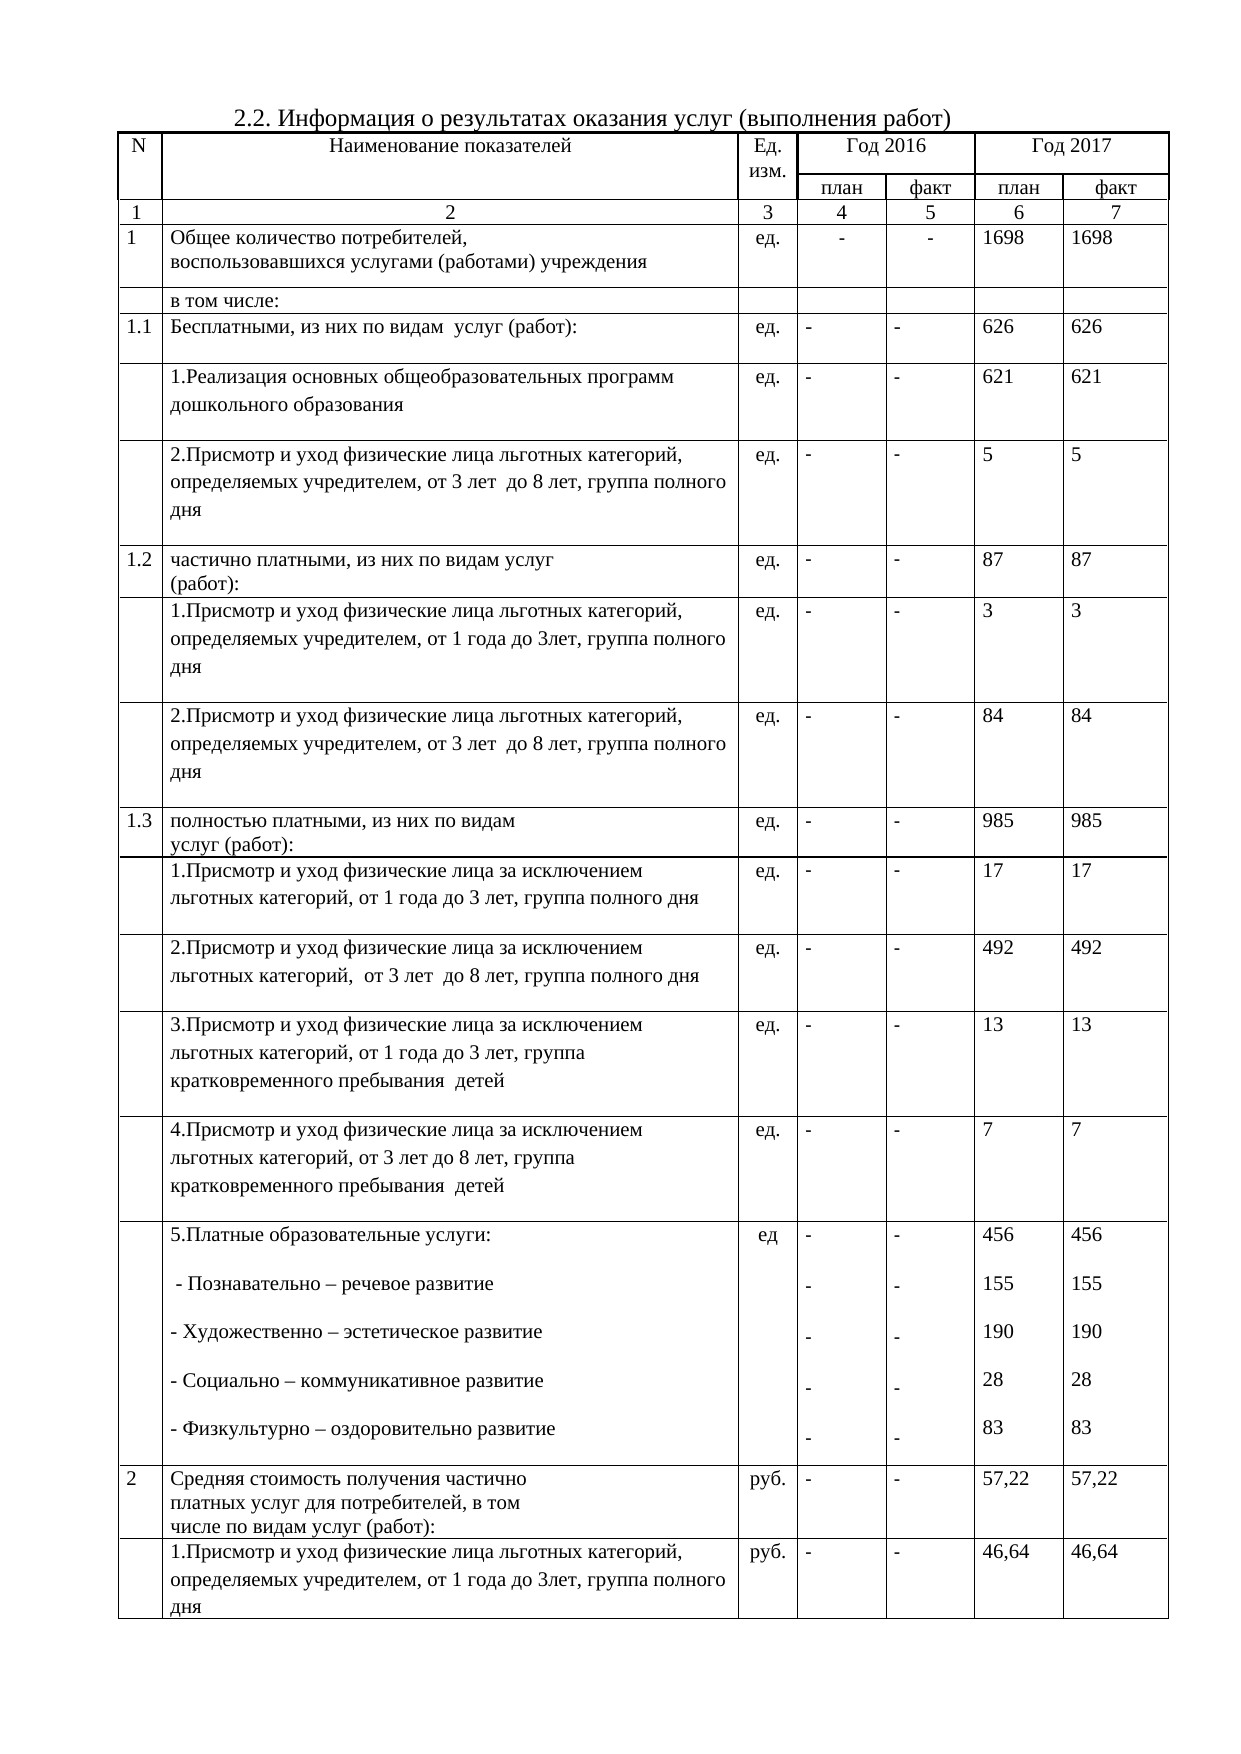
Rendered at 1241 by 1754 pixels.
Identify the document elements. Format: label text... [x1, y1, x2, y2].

table_cell руб. [739, 1539, 797, 1618]
table_cell ед. [739, 546, 797, 597]
table_cell 46,64 [1064, 1538, 1168, 1618]
table_cell ед. [739, 858, 797, 934]
table_cell ед. [739, 225, 797, 287]
table_header Год 2016 [799, 134, 974, 173]
table_cell Общее количество потребителей, воспользовавшихся услугами (работами) учреждения [163, 225, 738, 287]
table_cell 7 [975, 1117, 1063, 1221]
table_cell 3 [739, 200, 797, 224]
table_cell [119, 1012, 162, 1116]
table_cell 5 [1064, 440, 1168, 545]
table_cell 4.Присмотр и уход физические лица за исключением льготных категорий, от 3 лет до 8 лет, группа кратковременного пребывания детей [163, 1117, 738, 1221]
table_cell - [798, 441, 886, 545]
table_cell - [887, 1012, 974, 1116]
table_header Наименование показателей [163, 134, 737, 199]
table_cell 2.Присмотр и уход физические лица за исключением льготных категорий, от 3 лет до 8 лет, группа полного дня [163, 935, 738, 1011]
table_cell [739, 288, 797, 313]
table_cell - [798, 364, 886, 440]
table_cell [119, 935, 162, 1011]
table_cell [119, 1222, 162, 1465]
table_cell 1.Реализация основных общеобразовательных программ дошкольного образования [163, 364, 738, 440]
text 2.2. Информация о результатах оказания услуг (выполнения работ) [177, 103, 1152, 131]
table_cell [119, 598, 162, 702]
table_cell ед. [739, 314, 797, 363]
table_cell - [798, 314, 886, 363]
table_cell 4 [798, 200, 886, 224]
table_cell 492 [1064, 934, 1168, 1011]
table_cell 6 [975, 200, 1063, 224]
table_cell 17 [975, 858, 1063, 934]
table_cell 5 [887, 200, 974, 224]
table_cell - [887, 1466, 974, 1538]
table_cell в том числе: [163, 288, 738, 313]
table_cell 87 [975, 546, 1063, 597]
table_cell 1.Присмотр и уход физические лица льготных категорий, определяемых учредителем, от 1 года до 3лет, группа полного дня [163, 1539, 738, 1618]
table_cell [975, 288, 1063, 313]
table_cell - - - - - [887, 1222, 974, 1465]
table_cell [119, 703, 162, 807]
table_cell [1064, 287, 1168, 313]
table_cell - [798, 808, 886, 856]
table_cell ед [739, 1222, 797, 1465]
table_cell 1.3 [119, 808, 162, 856]
table_cell 1 [119, 200, 162, 224]
table_cell - [798, 1466, 886, 1538]
table_cell 2.Присмотр и уход физические лица льготных категорий, определяемых учредителем, от 3 лет до 8 лет, группа полного дня [163, 441, 738, 545]
table_cell - [887, 546, 974, 597]
table_cell [119, 288, 162, 313]
table_cell - [798, 225, 886, 287]
table_cell факт [887, 175, 974, 199]
table_cell - [798, 1012, 886, 1116]
table_cell 7 [1064, 1116, 1168, 1221]
table_cell 7 [1064, 199, 1168, 224]
table_cell - [798, 546, 886, 597]
table_header N [119, 134, 161, 199]
table_cell - [798, 1117, 886, 1221]
table_cell - - - - - [798, 1222, 886, 1465]
table_cell - [887, 441, 974, 545]
table_cell ед. [739, 364, 797, 440]
table_cell 84 [1064, 702, 1168, 807]
table_cell 456 155 190 28 83 [975, 1222, 1063, 1465]
table_cell - [887, 1539, 974, 1618]
table_cell [119, 857, 162, 934]
table_header Год 2017 [976, 134, 1168, 173]
table_cell [119, 364, 162, 440]
table_cell 2.Присмотр и уход физические лица льготных категорий, определяемых учредителем, от 3 лет до 8 лет, группа полного дня [163, 703, 738, 807]
table_cell 1.Присмотр и уход физические лица льготных категорий, определяемых учредителем, от 1 года до 3лет, группа полного дня [163, 598, 738, 702]
table_cell [119, 1117, 162, 1221]
table_cell 1698 [1064, 224, 1168, 287]
table_cell план [976, 175, 1062, 199]
table_cell Средняя стоимость получения частично платных услуг для потребителей, в том числе по видам услуг (работ): [163, 1466, 738, 1538]
table_cell - [887, 314, 974, 363]
table_cell 492 [975, 935, 1063, 1011]
table_cell 87 [1064, 545, 1168, 597]
table_cell - [887, 598, 974, 702]
table_cell ед. [739, 1117, 797, 1221]
table_cell полностью платными, из них по видам услуг (работ): [163, 808, 738, 856]
table_cell 84 [975, 703, 1063, 807]
table_cell 1 [119, 225, 162, 287]
table_header Ед. изм. [739, 134, 796, 199]
table_cell 985 [975, 808, 1063, 856]
table_cell руб. [739, 1466, 797, 1538]
table_cell 621 [975, 364, 1063, 440]
table_cell 2 [163, 200, 738, 224]
table_cell факт [1064, 175, 1168, 199]
table_cell 1698 [975, 225, 1063, 287]
table_cell 1.Присмотр и уход физические лица за исключением льготных категорий, от 1 года до 3 лет, группа полного дня [163, 858, 738, 934]
table_cell - [887, 935, 974, 1011]
table_cell - [798, 598, 886, 702]
table_cell 626 [975, 314, 1063, 363]
table_cell ед. [739, 1012, 797, 1116]
table_cell 3.Присмотр и уход физические лица за исключением льготных категорий, от 1 года до 3 лет, группа кратковременного пребывания детей [163, 1012, 738, 1116]
table_cell - [887, 808, 974, 856]
table_cell 57,22 [1064, 1465, 1168, 1538]
table_cell план [799, 175, 885, 199]
table_cell - [798, 935, 886, 1011]
table_cell 46,64 [975, 1539, 1063, 1618]
table_cell [887, 288, 974, 313]
table_cell - [887, 364, 974, 440]
table_cell ед. [739, 808, 797, 856]
table_cell 621 [1064, 363, 1168, 440]
table_cell 3 [1064, 597, 1168, 702]
table_cell [119, 1539, 162, 1618]
table_cell - [887, 703, 974, 807]
table_cell 3 [975, 598, 1063, 702]
table_cell 13 [975, 1012, 1063, 1116]
table_cell 626 [1064, 313, 1168, 363]
table_cell 5.Платные образовательные услуги: - Познавательно – речевое развитие - Художественно – эстетическое развитие - Социально – коммуникативное развитие - Физкультурно – оздоровительно развитие [163, 1222, 738, 1465]
table_cell 985 [1064, 807, 1168, 856]
table_cell 1.1 [119, 314, 162, 363]
table_cell [798, 288, 886, 313]
table_cell - [798, 858, 886, 934]
table_cell - [887, 225, 974, 287]
table_cell 1.2 [119, 546, 162, 597]
table_cell - [887, 1117, 974, 1221]
table_cell Бесплатными, из них по видам услуг (работ): [163, 314, 738, 363]
table_cell 57,22 [975, 1466, 1063, 1538]
table_cell - [798, 703, 886, 807]
table_cell 13 [1064, 1011, 1168, 1116]
table_cell [119, 441, 162, 545]
table_cell 17 [1064, 856, 1168, 934]
table_cell ед. [739, 703, 797, 807]
table_cell ед. [739, 935, 797, 1011]
table_cell - [798, 1539, 886, 1618]
table_cell ед. [739, 598, 797, 702]
table_cell ед. [739, 441, 797, 545]
table_cell 2 [119, 1466, 162, 1538]
table_cell 5 [975, 441, 1063, 545]
table_cell - [887, 858, 974, 934]
table_cell 456 155 190 28 83 [1064, 1221, 1168, 1465]
table_cell частично платными, из них по видам услуг (работ): [163, 546, 738, 597]
